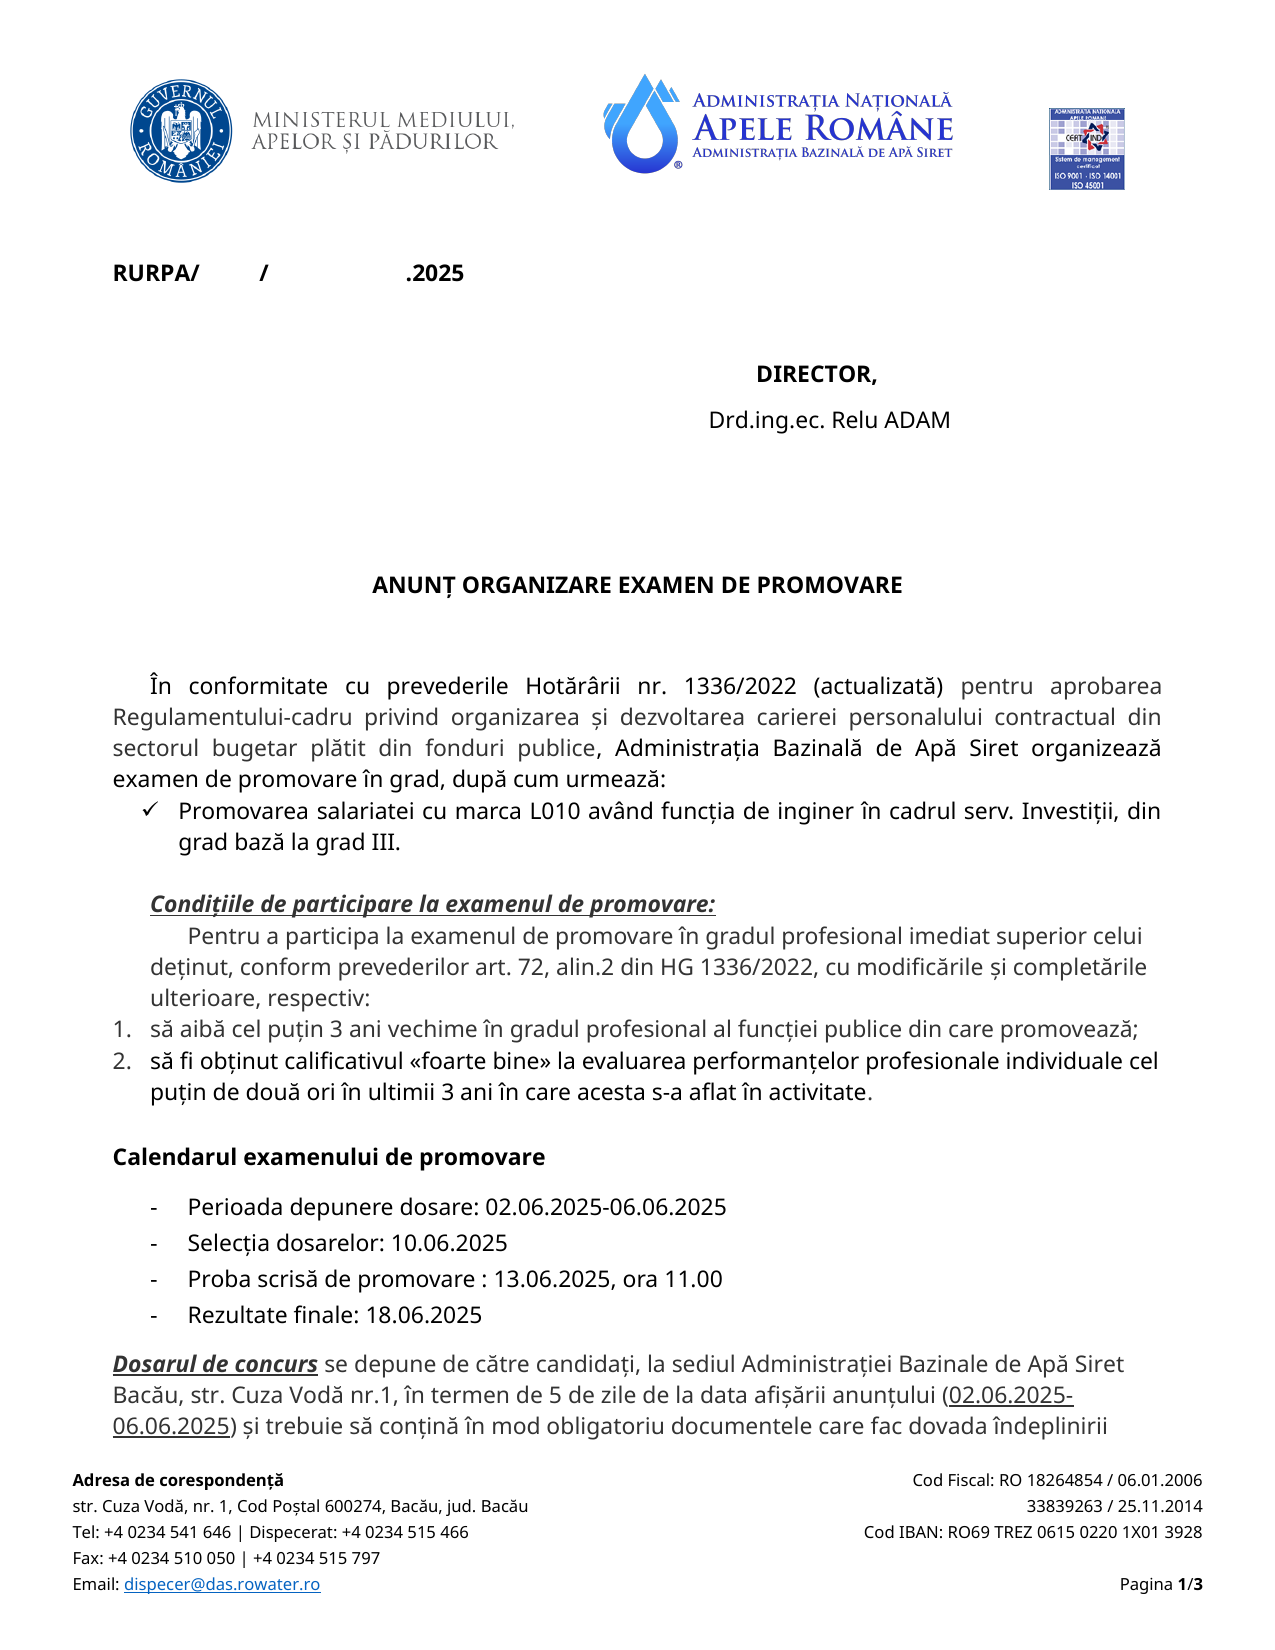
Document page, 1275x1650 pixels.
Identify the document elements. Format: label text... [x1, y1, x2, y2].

text ANUNȚ ORGANIZARE EXAMEN DE PROMOVARE [112, 569, 1162, 600]
list Proba scrisă de promovare : 13.06.2025, ora 11.00 [150, 1263, 1162, 1294]
list Promovarea salariatei cu marca L010 având funcția de inginer în cadrul serv. Investiții, din grad bază la grad III. [141, 795, 1162, 857]
list Rezultate finale: 18.06.2025 [150, 1299, 1162, 1330]
list Pentru a participa la examenul de promovare în gradul profesional imediat superior celui deținut, conform prevederilor art. 72, alin.2 din HG 1336/2022, cu modificările și completările ulterioare, respectiv: [150, 920, 1162, 1013]
text DIRECTOR, Drd.ing.ec. Relu ADAM [112, 358, 1162, 436]
list să aibă cel puțin 3 ani vechime în gradul profesional al funcției publice din care promovează; [112, 1013, 1162, 1045]
list să fi obţinut calificativul «foarte bine» la evaluarea performanţelor profesionale individuale cel puţin de două ori în ultimii 3 ani în care acesta s-a aflat în activitate. [112, 1045, 1162, 1107]
list Selecția dosarelor: 10.06.2025 [150, 1227, 1162, 1258]
picture [1049, 108, 1125, 190]
list Perioada depunere dosare: 02.06.2025-06.06.2025 [150, 1191, 1162, 1223]
text Condițiile de participare la examenul de promovare: [150, 888, 1162, 920]
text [112, 1348, 1162, 1441]
text Calendarul examenului de promovare [112, 1141, 1162, 1172]
text RURPA/ / .2025 [112, 257, 1162, 288]
picture [112, 46, 980, 201]
text În conformitate cu prevederile Hotărârii nr. 1336/2022 (actualizată) pentru aprobarea Regulamentului-cadru privind organizarea şi dezvoltarea carierei personalului contractual din sectorul bugetar plătit din fonduri publice, Administrația Bazinală de Apă Siret organizează examen de promovare în grad, după cum urmează: [112, 670, 1162, 795]
